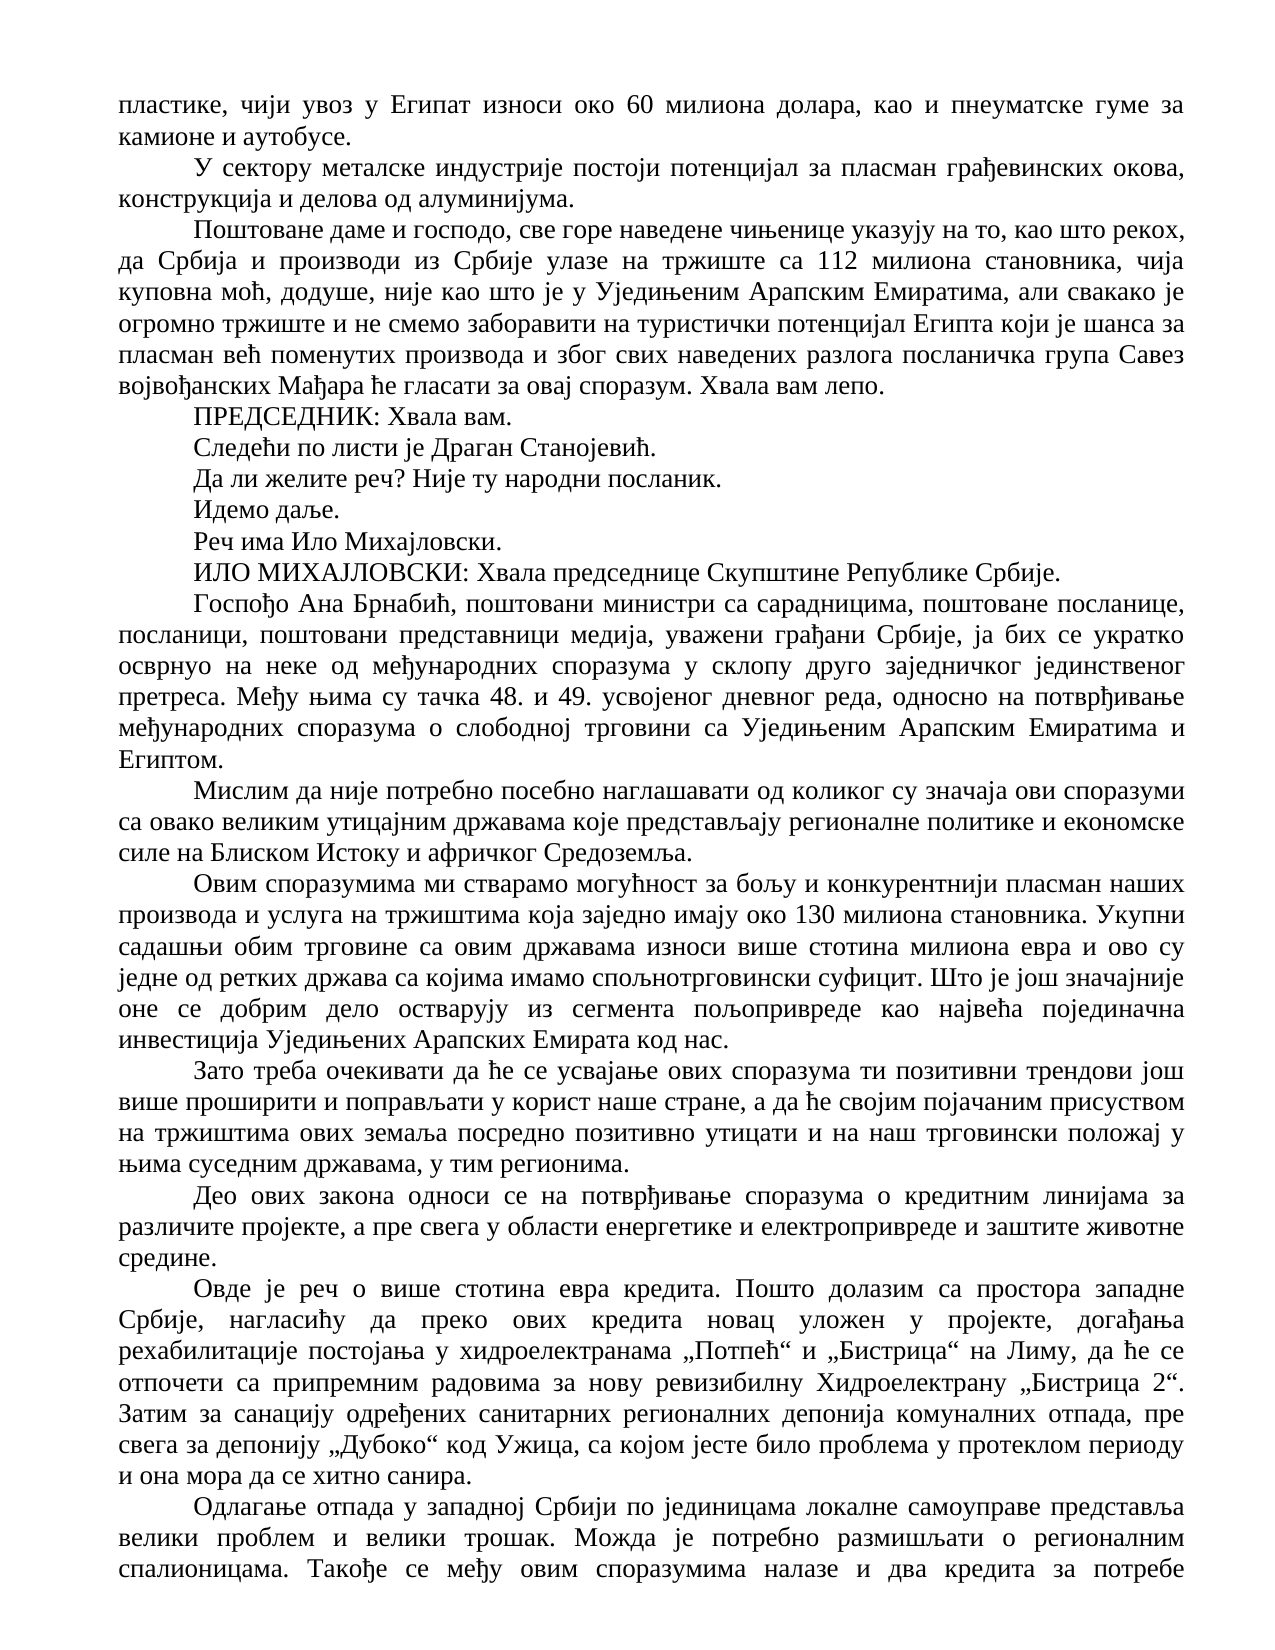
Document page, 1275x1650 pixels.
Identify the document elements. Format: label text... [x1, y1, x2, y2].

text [118, 1490, 1186, 1584]
text Мислим да није потребно посебно наглашавати од коликог су значаја ови споразуми са овако великим утицајним државама које представљају регионалне политике и економске силе на Блиском Истоку и афричког Средоземља. [118, 774, 1186, 867]
text Госпођо Ана Брнабић, поштовани министри са сарадницима, поштоване посланице, посланици, поштовани представници медија, уважени грађани Србије, ја бих се укратко осврнуо на неке од међународних споразума у склопу друго заједничког јединственог претреса. Међу њима су тачка 48. и 49. усвојеног дневног реда, односно на потврђивање међународних споразума о слободној трговини са Уједињеним Арапским Емиратима и Египтом. [118, 587, 1186, 774]
text ПРЕДСЕДНИК: Хвала вам. [118, 400, 1186, 431]
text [118, 89, 1186, 151]
text Да ли желите реч? Није ту народни посланик. [118, 462, 1186, 493]
text ИЛО МИХАЈЛОВСКИ: Хвала председнице Скупштине Републике Србије. [118, 556, 1186, 587]
text У сектору металске индустрије постоји потенцијал за пласман грађевинских окова, конструкција и делова од алуминијума. [118, 151, 1186, 213]
text Реч има Ило Михајловски. [118, 525, 1186, 556]
text Зато треба очекивати да ће се усвајање ових споразума ти позитивни трендови још више проширити и поправљати у корист наше стране, а да ће својим појачаним присуством на тржиштима ових земаља посредно позитивно утицати и на наш трговински положај у њима суседним државама, у тим регионима. [118, 1054, 1186, 1179]
text Овим споразумима ми стварамо могућност за бољу и конкурентнији пласман наших производа и услуга на тржиштима која заједно имају око 130 милиона становника. Укупни садашњи обим трговине са овим државама износи више стотина милиона евра и ово су једне од ретких држава са којима имамо спољнотрговински суфицит. Што је још значајније оне се добрим дело остварују из сегмента пољопривреде као највећа појединачна инвестиција Уједињених Арапских Емирата код нас. [118, 867, 1186, 1054]
text Поштоване даме и господо, све горе наведене чињенице указују на то, као што рекох, да Србија и производи из Србије улазе на тржиште са 112 милиона становника, чија куповна моћ, додуше, није као што је у Уједињеним Арапским Емиратима, али свакако је огромно тржиште и не смемо заборавити на туристички потенцијал Египта који је шанса за пласман већ поменутих производа и због свих наведених разлога посланичка група Савез војвођанских Мађара ће гласати за овај споразум. Хвала вам лепо. [118, 213, 1186, 400]
text Део ових закона односи се на потврђивање споразума о кредитним линијама за различите пројекте, а пре свега у области енергетике и електропривреде и заштите животне средине. [118, 1179, 1186, 1272]
text Идемо даље. [118, 493, 1186, 525]
text Следећи по листи је Драган Станојевић. [118, 431, 1186, 462]
text Овде је реч о више стотина евра кредита. Пошто долазим са простора западне Србије, нагласићу да преко ових кредита новац уложен у пројекте, догађања рехабилитације постојања у хидроелектранама „Потпећ“ и „Бистрица“ на Лиму, да ће се отпочети са припремним радовима за нову ревизибилну Хидроелектрану „Бистрица 2“. Затим за санацију одређених санитарних регионалних депонија комуналних отпада, пре свега за депонију „Дубоко“ код Ужица, са којом јесте било проблема у протеклом периоду и она мора да се хитно санира. [118, 1272, 1186, 1490]
